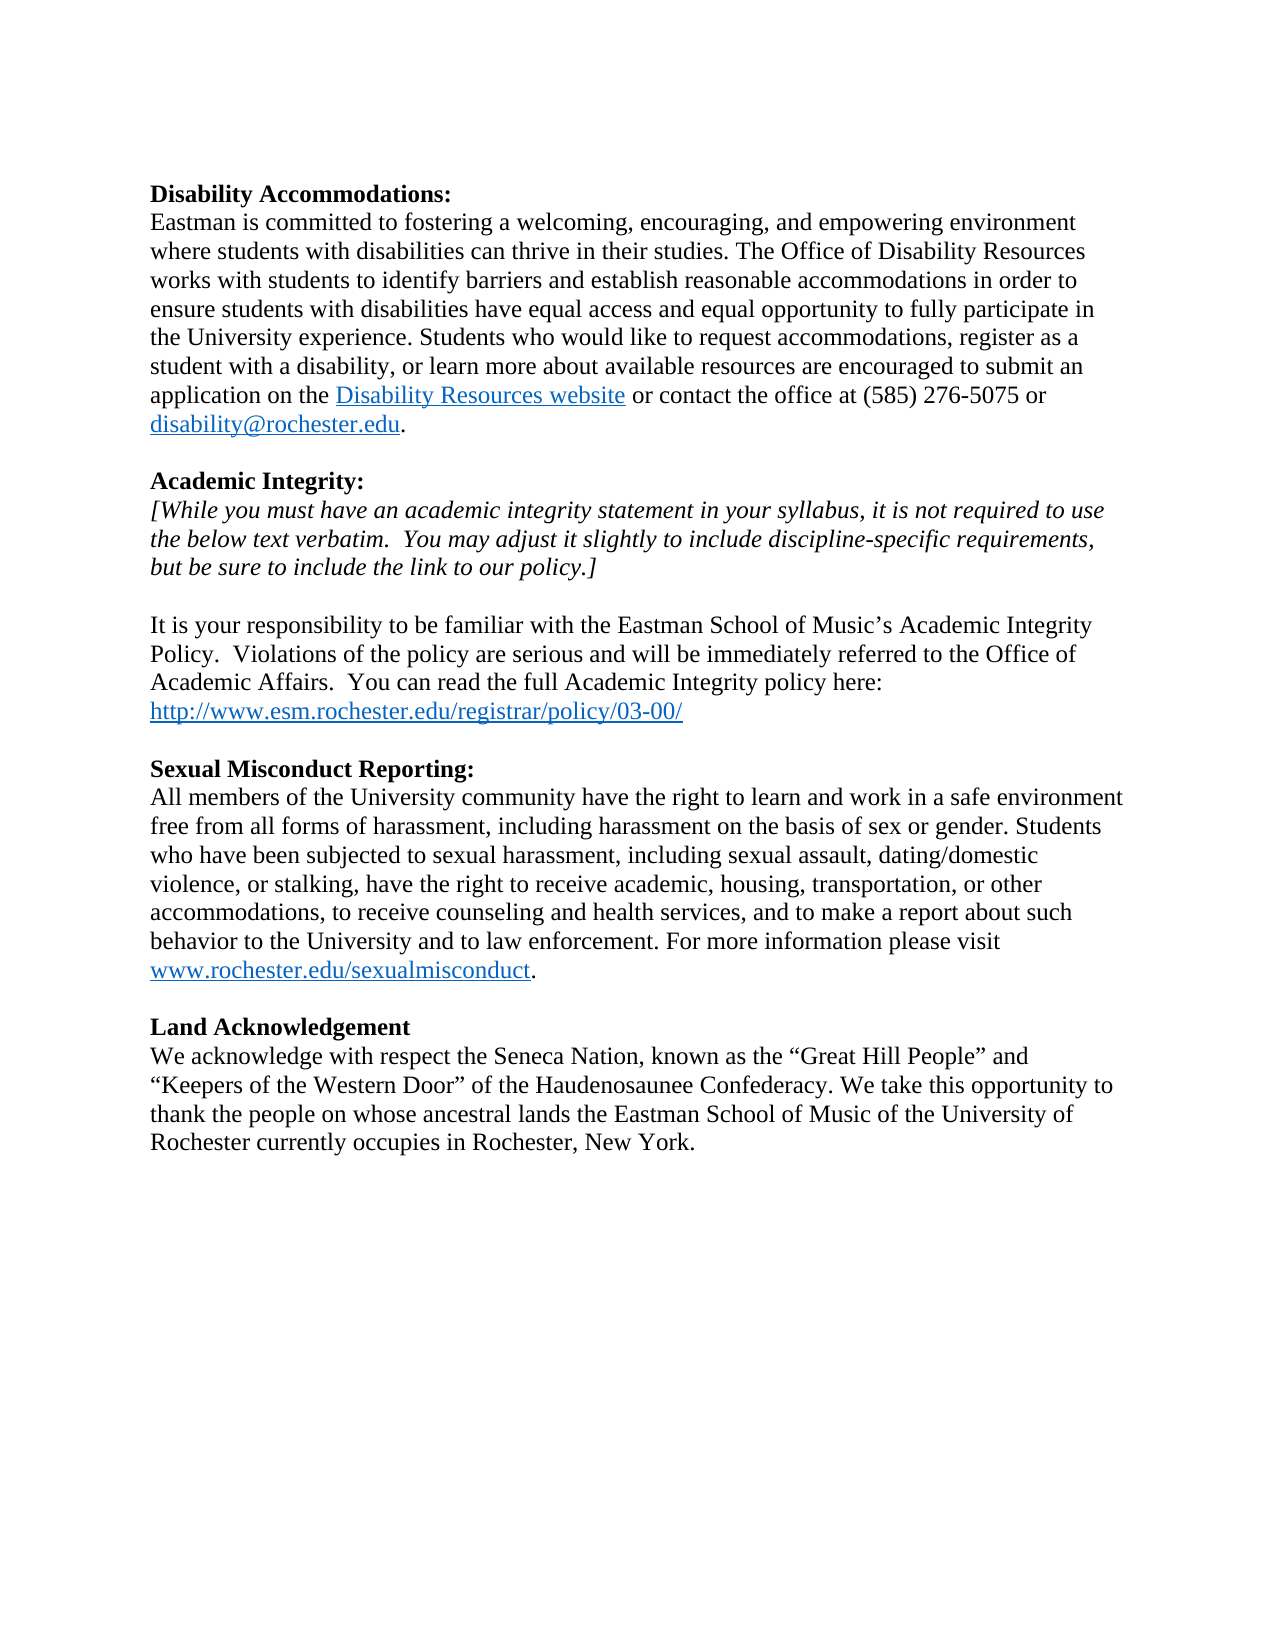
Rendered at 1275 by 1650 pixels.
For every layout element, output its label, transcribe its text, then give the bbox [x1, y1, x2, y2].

text Academic Integrity: [150, 466, 1125, 495]
text It is your responsibility to be familiar with the Eastman School of Music’s Academic Integrity Policy. Violations of the policy are serious and will be immediately referred to the Office of Academic Affairs. You can read the full Academic Integrity policy here: http://www.esm.rochester.edu/registrar/policy/03-00/ [150, 610, 1125, 725]
text [While you must have an academic integrity statement in your syllabus, it is not required to use the below text verbatim. You may adjust it slightly to include discipline-specific requirements, but be sure to include the link to our policy.] [150, 495, 1125, 581]
text Eastman is committed to fostering a welcoming, encouraging, and empowering environment where students with disabilities can thrive in their studies. The Office of Disability Resources works with students to identify barriers and establish reasonable accommodations in order to ensure students with disabilities have equal access and equal opportunity to fully participate in the University experience. Students who would like to request accommodations, register as a student with a disability, or learn more about available resources are encouraged to submit an application on the Disability Resources website or contact the office at (585) 276-5075 or disability@rochester.edu. [150, 207, 1125, 437]
text Land Acknowledgement [150, 1012, 1125, 1041]
text Disability Accommodations: [150, 179, 1125, 207]
text Sexual Misconduct Reporting: [150, 754, 1125, 782]
text All members of the University community have the right to learn and work in a safe environment free from all forms of harassment, including harassment on the basis of sex or gender. Students who have been subjected to sexual harassment, including sexual assault, dating/domestic violence, or stalking, have the right to receive academic, housing, transportation, or other accommodations, to receive counseling and health services, and to make a report about such behavior to the University and to law enforcement. For more information please visit www.rochester.edu/sexualmisconduct. [150, 782, 1125, 984]
text We acknowledge with respect the Seneca Nation, known as the “Great Hill People” and “Keepers of the Western Door” of the Haudenosaunee Confederacy. We take this opportunity to thank the people on whose ancestral lands the Eastman School of Music of the University of Rochester currently occupies in Rochester, New York. [150, 1041, 1125, 1156]
